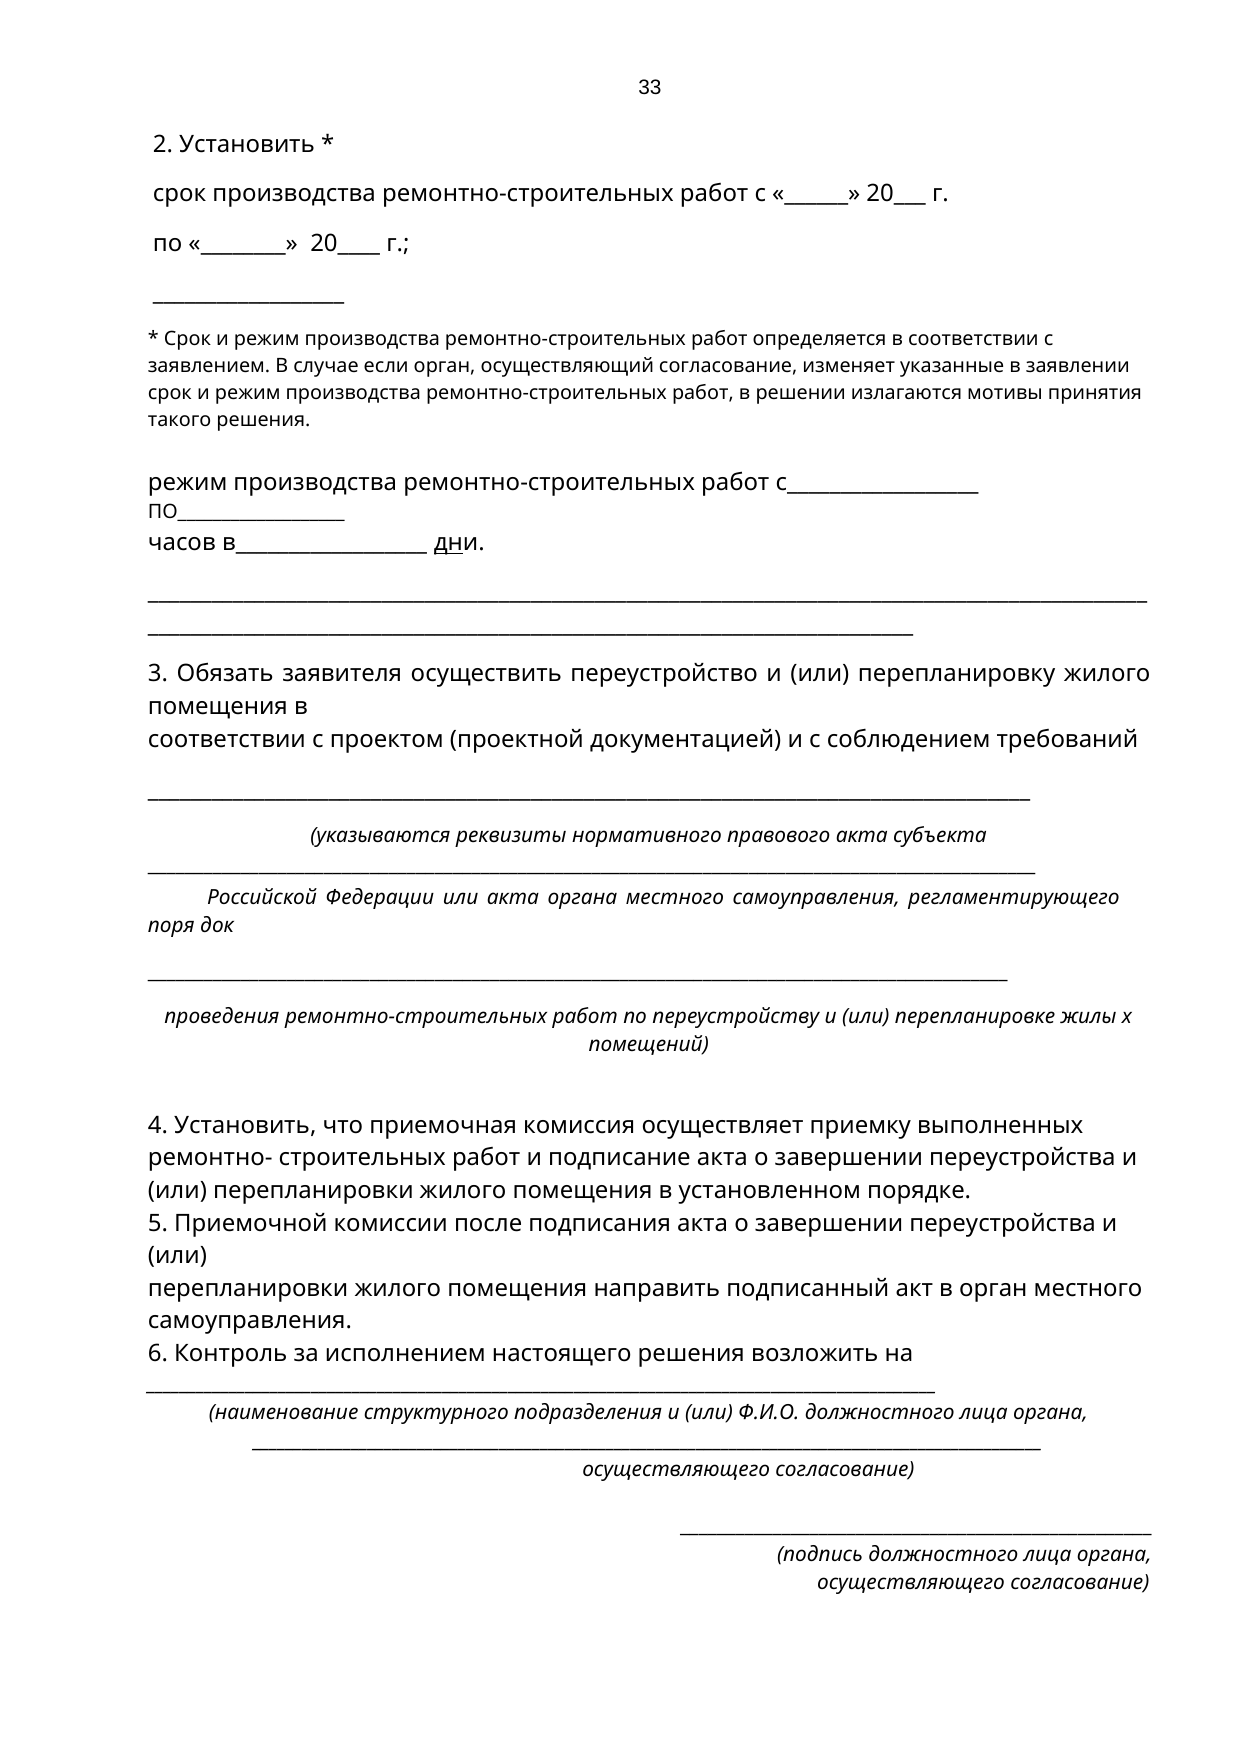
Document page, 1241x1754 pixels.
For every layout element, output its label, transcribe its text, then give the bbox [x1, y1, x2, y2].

text _____________________________________________________________________________________________ [148, 956, 1123, 984]
text Российской Федерации или акта органа местного самоуправления, регламентирующего поря док [148, 882, 1123, 939]
text 2. Установить * [153, 127, 1152, 159]
text ________________________________________________________________________________________________ [148, 849, 1152, 877]
text ___________________________________________________________________________________ [148, 771, 1152, 804]
text осуществляющего согласование) [148, 1567, 1152, 1596]
text (указываются реквизиты нормативного правового акта субъекта [148, 821, 1152, 849]
text * Срок и режим производства ремонтно-строительных работ определяется в соответствии с заявлением. В случае если орган, осуществляющий согласование, изменяет указанные в заявлении срок и режим производства ремонтно-строительных работ, в решении излагаются мотивы принятия такого решения. [148, 324, 1152, 432]
text 5. Приемочной комиссии после подписания акта о завершении переустройства и (или) [148, 1205, 1152, 1271]
text проведения ремонтно-строительных работ по переустройству и (или) перепланировке жилы х помещений) [148, 1001, 1152, 1058]
text ______________________________________________________________________________________________________________________________________________________________________ [148, 574, 1152, 639]
text режим производства ремонтно-строительных работ с__________________ ПО___________________ [148, 464, 1152, 524]
text соответствии с проектом (проектной документацией) и с соблюдением требований [148, 722, 1152, 755]
text перепланировки жилого помещения направить подписанный акт в орган местного самоуправления. [148, 1271, 1152, 1336]
text __________________ [153, 275, 1152, 307]
text часов в__________________ дни. [148, 525, 1152, 557]
text 4. Установить, что приемочная комиссия осуществляет приемку выполненных ремонтно- строительных работ и подписание акта о завершении переустройства и (или) перепланировки жилого помещения в установленном порядке. [148, 1107, 1152, 1205]
text (подпись должностного лица органа, [148, 1539, 1152, 1567]
text 6. Контроль за исполнением настоящего решения возложить на ________________________________________________________________________________________________ [148, 1336, 1152, 1397]
text 3. Обязать заявителя осуществить переустройство и (или) перепланировку жилого помещения в [148, 656, 1152, 721]
text осуществляющего согласование) [148, 1454, 1152, 1482]
text срок производства ремонтно-строительных работ с «______» 20___ г. [153, 176, 1152, 209]
text (наименование структурного подразделения и (или) Ф.И.О. должностного лица органа, ________________________________________________________________________________________________ [148, 1397, 1152, 1454]
text ___________________________________________________ [148, 1511, 1152, 1539]
text по «________» 20____ г.; [153, 226, 1152, 258]
